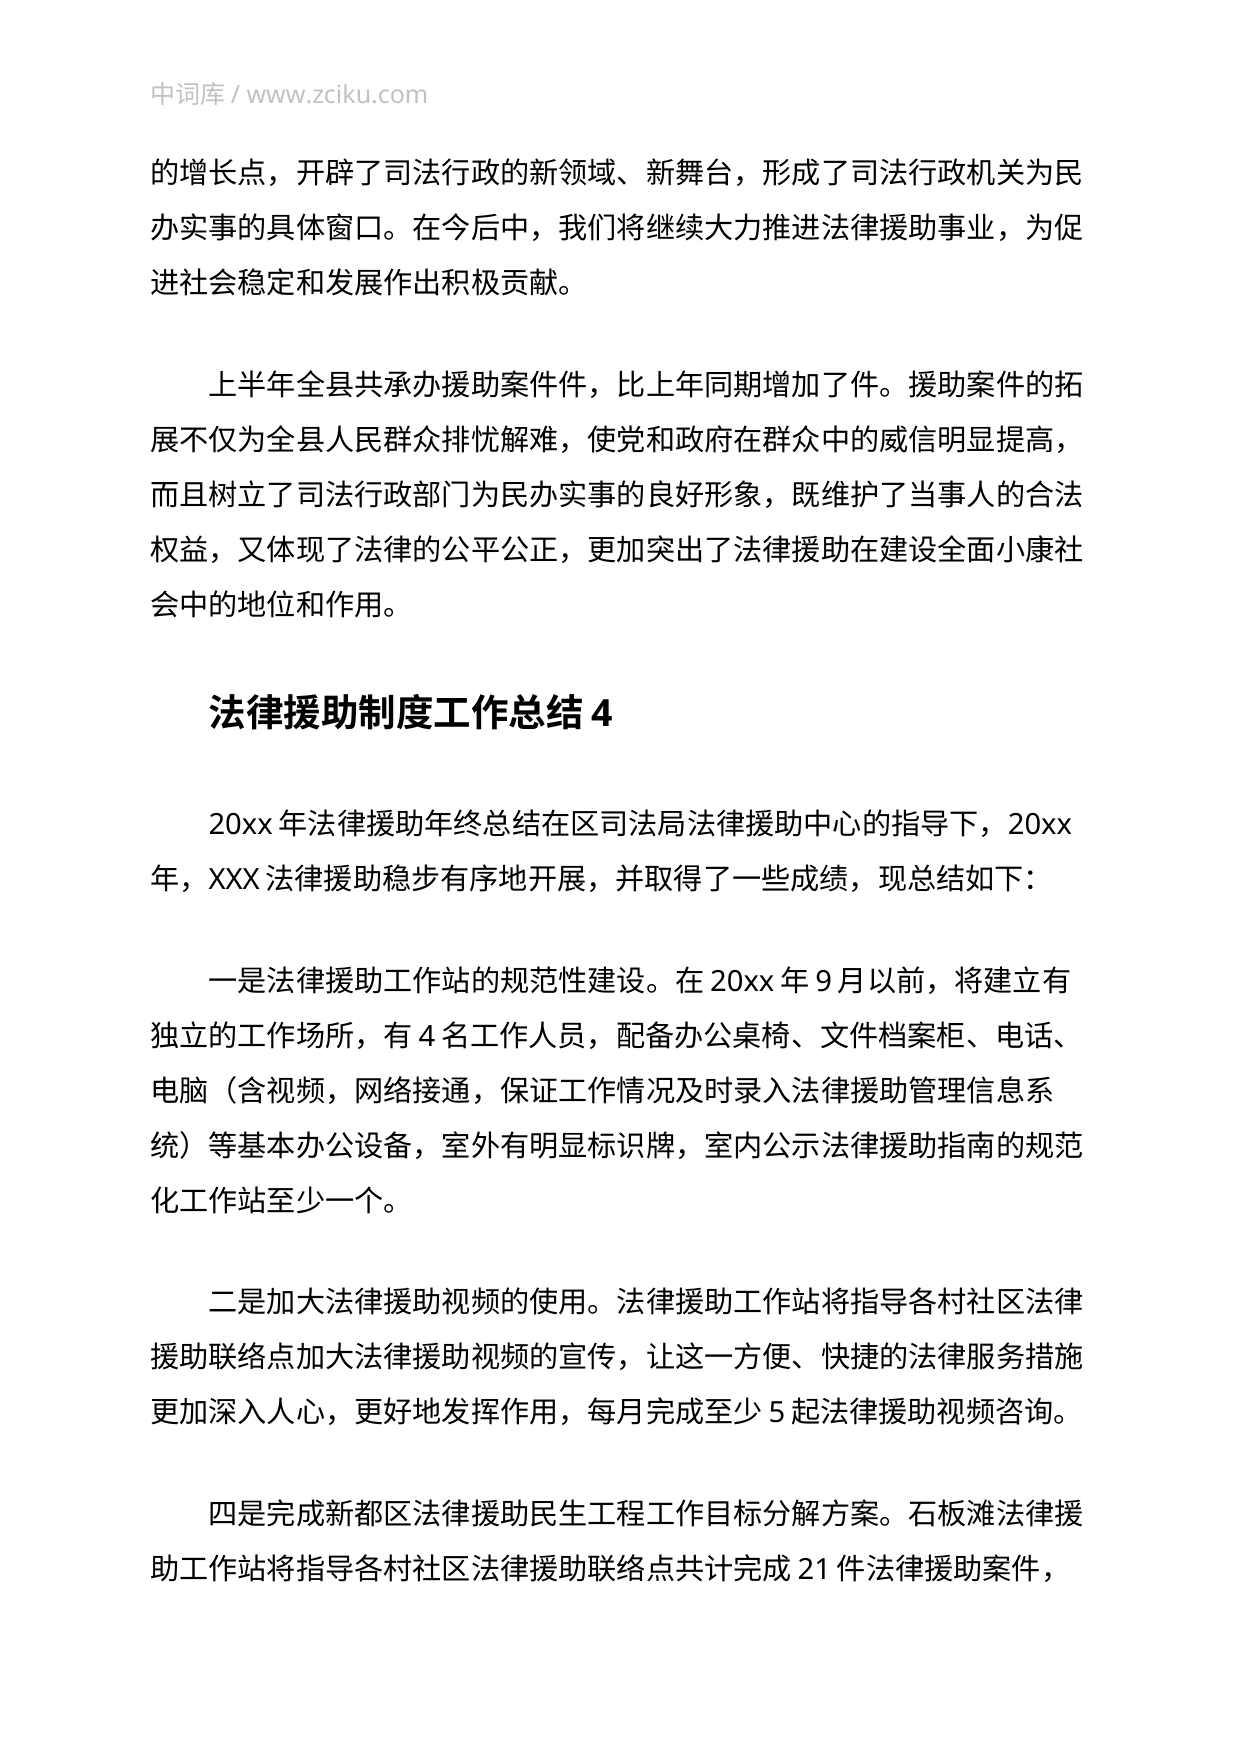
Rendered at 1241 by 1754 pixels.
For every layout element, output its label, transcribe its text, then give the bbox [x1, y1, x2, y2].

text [150, 1491, 1090, 1588]
text 上半年全县共承办援助案件件，比上年同期增加了件。援助案件的拓展不仅为全县人民群众排忧解难，使党和政府在群众中的威信明显提高，而且树立了司法行政部门为民办实事的良好形象，既维护了当事人的合法权益，又体现了法律的公平公正，更加突出了法律援助在建设全面小康社会中的地位和作用。 [150, 362, 1090, 623]
text 一是法律援助工作站的规范性建设。在20xx年9月以前，将建立有独立的工作场所，有4名工作人员，配备办公桌椅、文件档案柜、电话、电脑（含视频，网络接通，保证工作情况及时录入法律援助管理信息系统）等基本办公设备，室外有明显标识牌，室内公示法律援助指南的规范化工作站至少一个。 [150, 957, 1090, 1219]
text 20xx年法律援助年终总结在区司法局法律援助中心的指导下，20xx年，XXX法律援助稳步有序地开展，并取得了一些成绩，现总结如下： [150, 801, 1090, 898]
text 二是加大法律援助视频的使用。法律援助工作站将指导各村社区法律援助联络点加大法律援助视频的宣传，让这一方便、快捷的法律服务措施更加深入人心，更好地发挥作用，每月完成至少5起法律援助视频咨询。 [150, 1279, 1090, 1431]
text 法律援助制度工作总结4 [150, 683, 1090, 737]
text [150, 150, 1090, 302]
